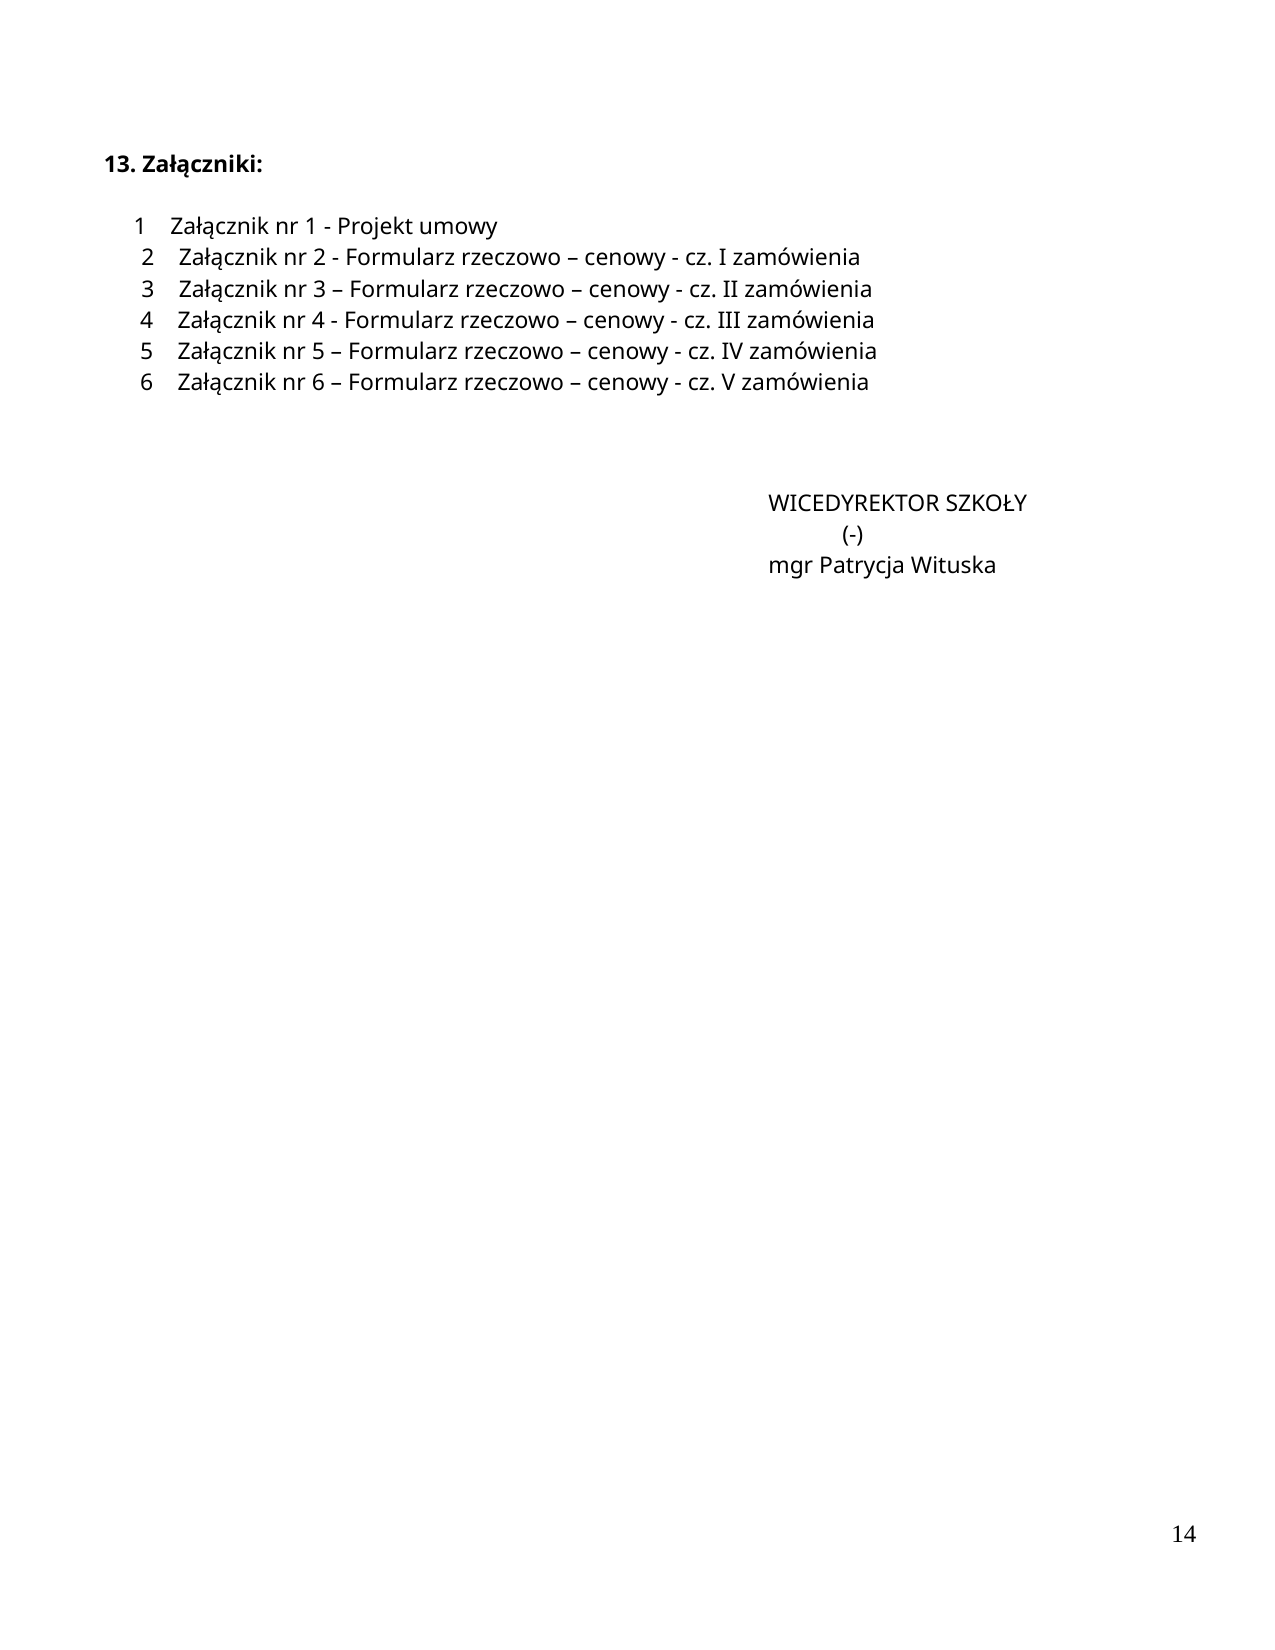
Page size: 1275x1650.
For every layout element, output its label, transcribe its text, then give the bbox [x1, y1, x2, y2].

text WICEDYREKTOR SZKOŁY [694, 486, 1196, 518]
text mgr Patrycja Wituska [694, 549, 1196, 580]
text (-) [842, 518, 1196, 549]
list Załącznik nr 4 - Formularz rzeczowo – cenowy - cz. III zamówienia [140, 304, 1196, 335]
list Załącznik nr 2 - Formularz rzeczowo – cenowy - cz. I zamówienia [141, 241, 1196, 273]
list Załącznik nr 5 – Formularz rzeczowo – cenowy - cz. IV zamówienia [140, 335, 1196, 366]
text 1 Załącznik nr 1 - Projekt umowy [103, 210, 1196, 241]
list Załącznik nr 3 – Formularz rzeczowo – cenowy - cz. II zamówienia [141, 273, 1196, 304]
list Załącznik nr 6 – Formularz rzeczowo – cenowy - cz. V zamówienia [140, 366, 1196, 398]
text 13. Załączniki: [103, 148, 1196, 179]
